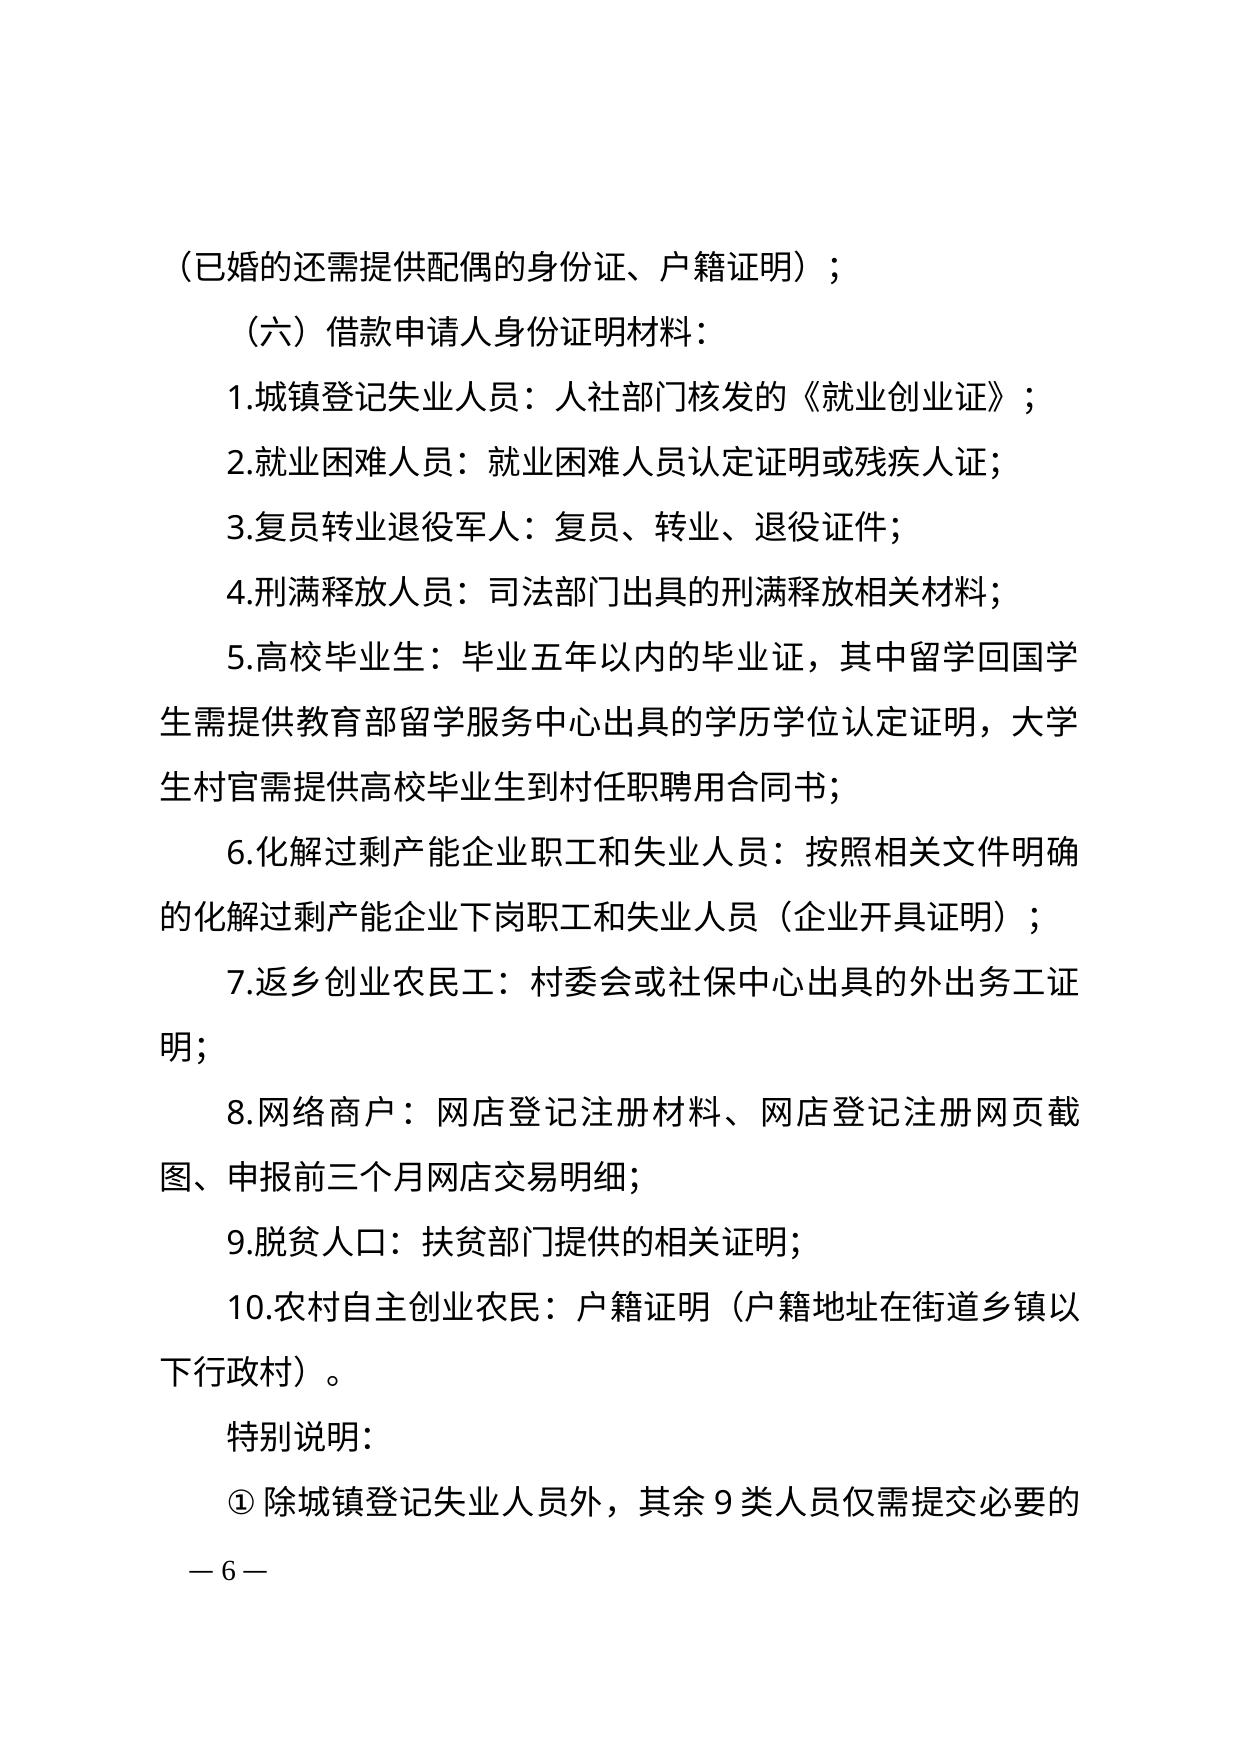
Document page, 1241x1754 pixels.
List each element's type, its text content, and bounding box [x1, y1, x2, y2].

text 10.农村自主创业农民：户籍证明（户籍地址在街道乡镇以下行政村）。 [159, 1272, 1081, 1402]
text 7.返乡创业农民工：村委会或社保中心出具的外出务工证明； [159, 947, 1081, 1077]
text 3.复员转业退役军人：复员、转业、退役证件； [159, 492, 1081, 557]
text 4.刑满释放人员：司法部门出具的刑满释放相关材料； [159, 557, 1081, 622]
text 9.脱贫人口：扶贫部门提供的相关证明； [159, 1207, 1081, 1272]
text 5.高校毕业生：毕业五年以内的毕业证，其中留学回国学生需提供教育部留学服务中心出具的学历学位认定证明，大学生村官需提供高校毕业生到村任职聘用合同书； [159, 622, 1081, 817]
text 2.就业困难人员：就业困难人员认定证明或残疾人证； [159, 427, 1081, 492]
text （六）借款申请人身份证明材料： [159, 297, 1081, 362]
text 6.化解过剩产能企业职工和失业人员：按照相关文件明确的化解过剩产能企业下岗职工和失业人员（企业开具证明）； [159, 817, 1081, 947]
text 8.网络商户：网店登记注册材料、网店登记注册网页截图、申报前三个月网店交易明细； [159, 1077, 1081, 1207]
text 1.城镇登记失业人员：人社部门核发的《就业创业证》； [159, 362, 1081, 427]
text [159, 1467, 1081, 1532]
text 特别说明： [159, 1402, 1081, 1467]
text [159, 232, 1081, 297]
